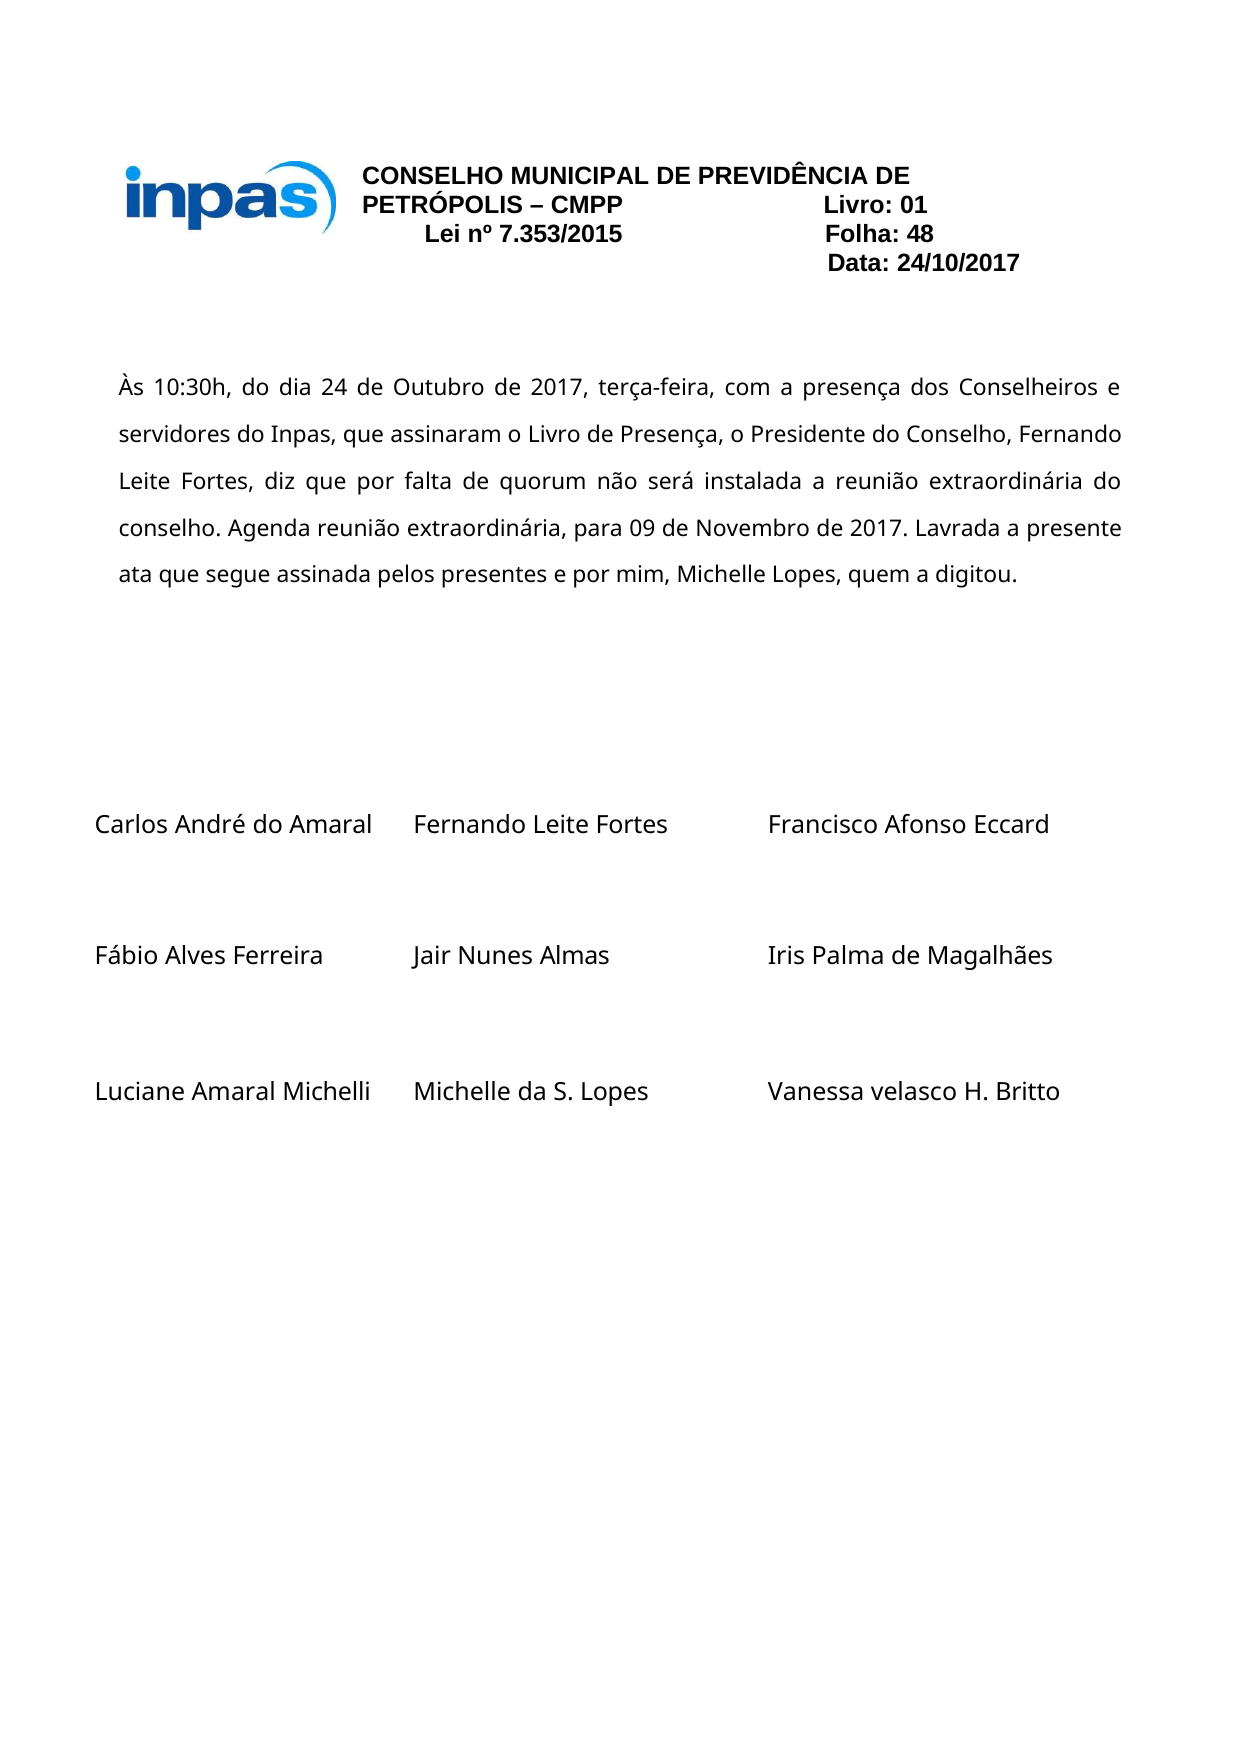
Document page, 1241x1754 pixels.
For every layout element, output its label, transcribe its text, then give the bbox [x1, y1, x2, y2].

text Às 10:30h, do dia 24 de Outubro de 2017, terça-feira, com a presença dos Conselheiros e servidores do Inpas, que assinaram o Livro de Presença, o Presidente do Conselho, Fernando Leite Fortes, diz que por falta de quorum não será instalada a reunião extraordinária do conselho. Agenda reunião extraordinária, para 09 de Novembro de 2017. Lavrada a presente ata que segue assinada pelos presentes e por mim, Michelle Lopes, quem a digitou. [118, 371, 1123, 589]
picture [125, 161, 336, 235]
text Fábio Alves Ferreira Jair Nunes Almas Iris Palma de Magalhães [94, 938, 1137, 972]
text Carlos André do Amaral Fernando Leite Fortes Francisco Afonso Eccard [94, 807, 1137, 841]
text Data: 24/10/2017 [827, 248, 1137, 276]
text Luciane Amaral Michelli Michelle da S. Lopes Vanessa velasco H. Britto [94, 1074, 1137, 1108]
text Lei nº 7.353/2015 Folha: 48 [424, 219, 1137, 248]
text CONSELHO MUNICIPAL DE PREVIDÊNCIA DE PETRÓPOLIS – CMPP Livro: 01 [362, 161, 928, 219]
